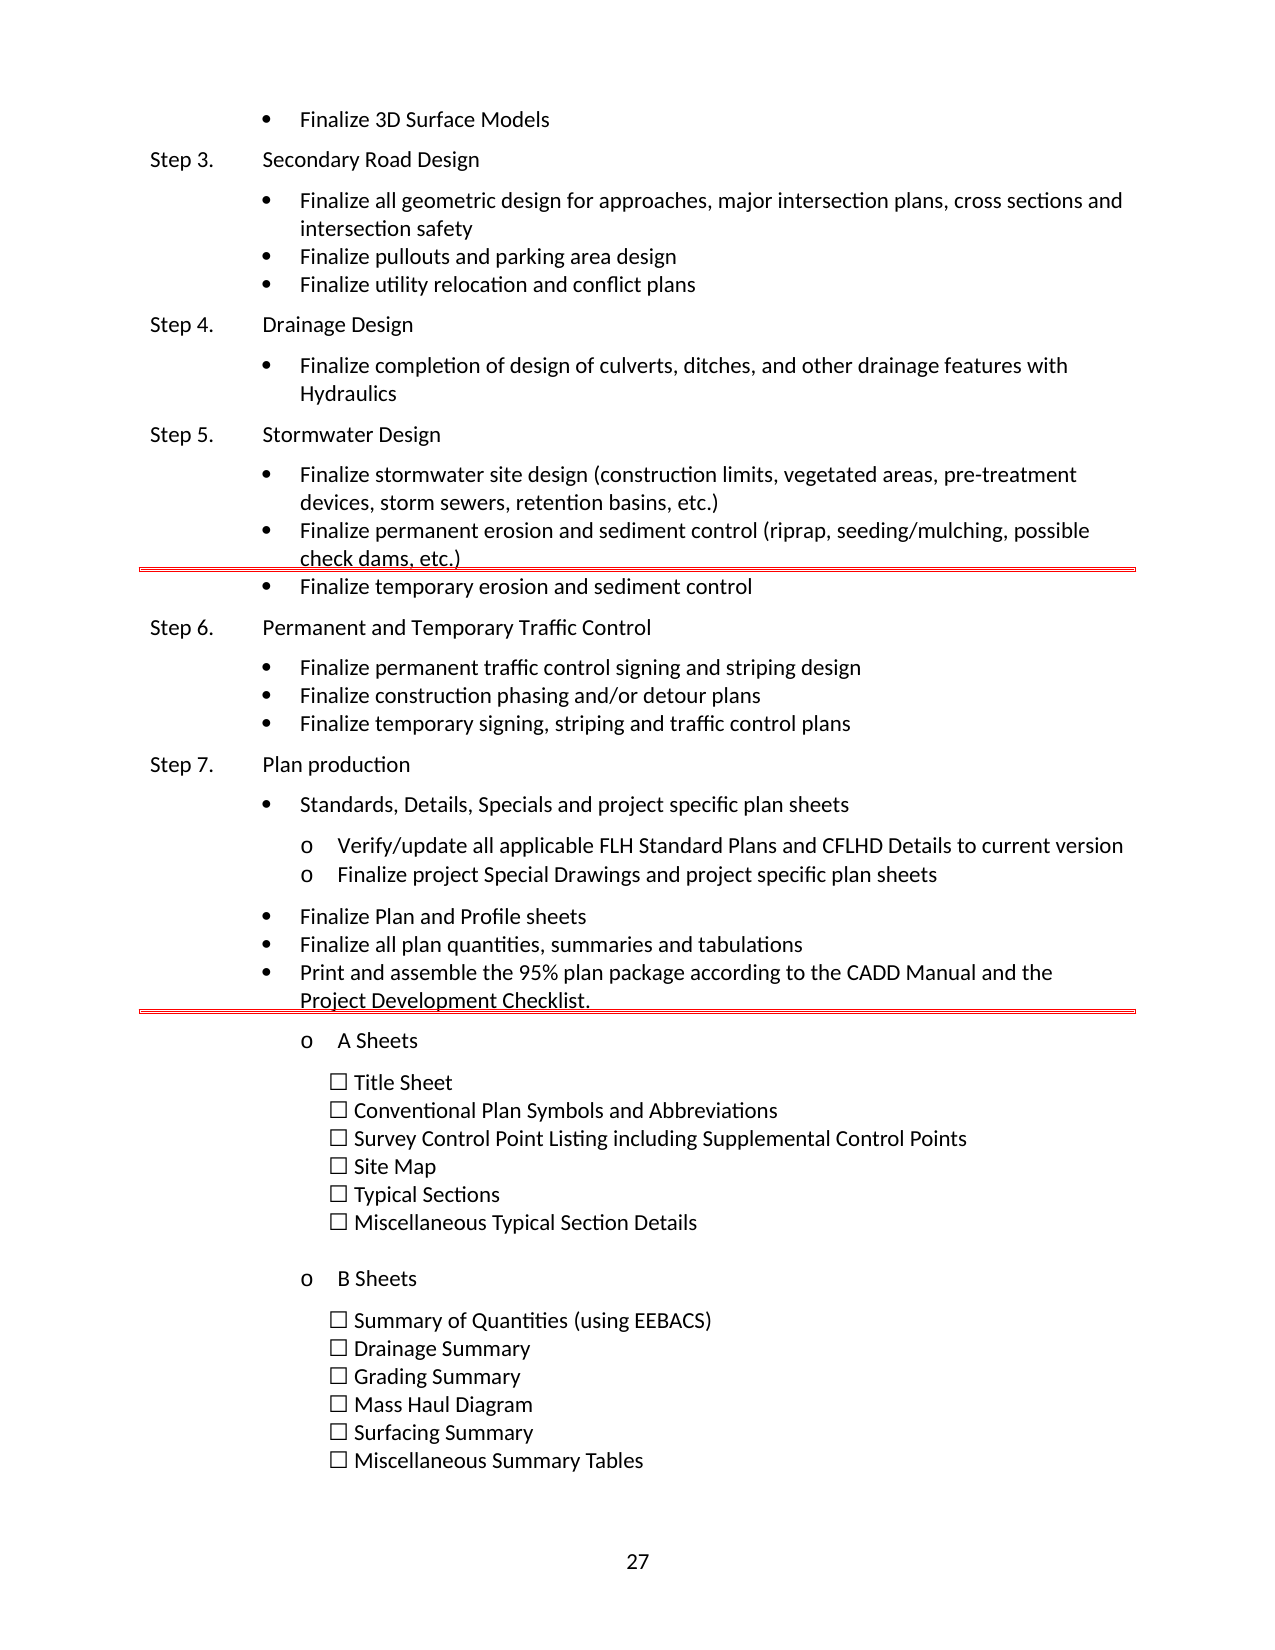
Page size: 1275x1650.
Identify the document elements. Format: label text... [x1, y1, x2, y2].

list Survey Control Point Listing including Supplemental Control Points [328, 1124, 1125, 1152]
list Finalize permanent traffic control signing and striping design [262, 653, 1125, 681]
list Finalize temporary erosion and sediment control [262, 572, 1125, 600]
list Finalize all geometric design for approaches, major intersection plans, cross sections and intersection safety [262, 186, 1125, 242]
list Summary of Quantities (using EEBACS) [328, 1306, 1125, 1334]
list Finalize project Special Drawings and project specific plan sheets [300, 860, 1125, 889]
text Secondary Road Design [150, 146, 1125, 173]
list Finalize utility relocation and conflict plans [262, 270, 1125, 298]
text Stormwater Design [150, 420, 1125, 448]
text Permanent and Temporary Traffic Control [150, 613, 1125, 641]
list Finalize construction phasing and/or detour plans [262, 681, 1125, 709]
list Finalize stormwater site design (construction limits, vegetated areas, pre-treatment devices, storm sewers, retention basins, etc.) [262, 460, 1125, 516]
list Surfacing Summary [328, 1418, 1125, 1446]
text Plan production [150, 750, 1125, 778]
list Finalize pullouts and parking area design [262, 242, 1125, 270]
list A Sheets [300, 1026, 1125, 1056]
list Miscellaneous Summary Tables [328, 1446, 1125, 1474]
list Grading Summary [328, 1362, 1125, 1390]
list Finalize completion of design of culverts, ditches, and other drainage features with Hydraulics [262, 351, 1125, 407]
list Finalize 3D Surface Models [262, 105, 1125, 133]
list Site Map [328, 1152, 1125, 1180]
list Finalize all plan quantities, summaries and tabulations [262, 930, 1125, 958]
list Finalize permanent erosion and sediment control (riprap, seeding/mulching, possible check dams, etc.) [262, 516, 1125, 567]
list Finalize Plan and Profile sheets [262, 902, 1125, 930]
list Print and assemble the 95% plan package according to the CADD Manual and the Project Development Checklist. [262, 958, 1125, 1009]
list Verify/update all applicable FLH Standard Plans and CFLHD Details to current version [300, 831, 1125, 860]
list Title Sheet [328, 1068, 1125, 1096]
text Drainage Design [150, 311, 1125, 339]
list Mass Haul Diagram [328, 1390, 1125, 1418]
list B Sheets [300, 1264, 1125, 1293]
list Miscellaneous Typical Section Details [328, 1208, 1125, 1236]
list Drainage Summary [328, 1334, 1125, 1362]
list Finalize temporary signing, striping and traffic control plans [262, 709, 1125, 737]
list Standards, Details, Specials and project specific plan sheets [262, 790, 1125, 818]
list Typical Sections [328, 1180, 1125, 1208]
list Conventional Plan Symbols and Abbreviations [328, 1096, 1125, 1124]
